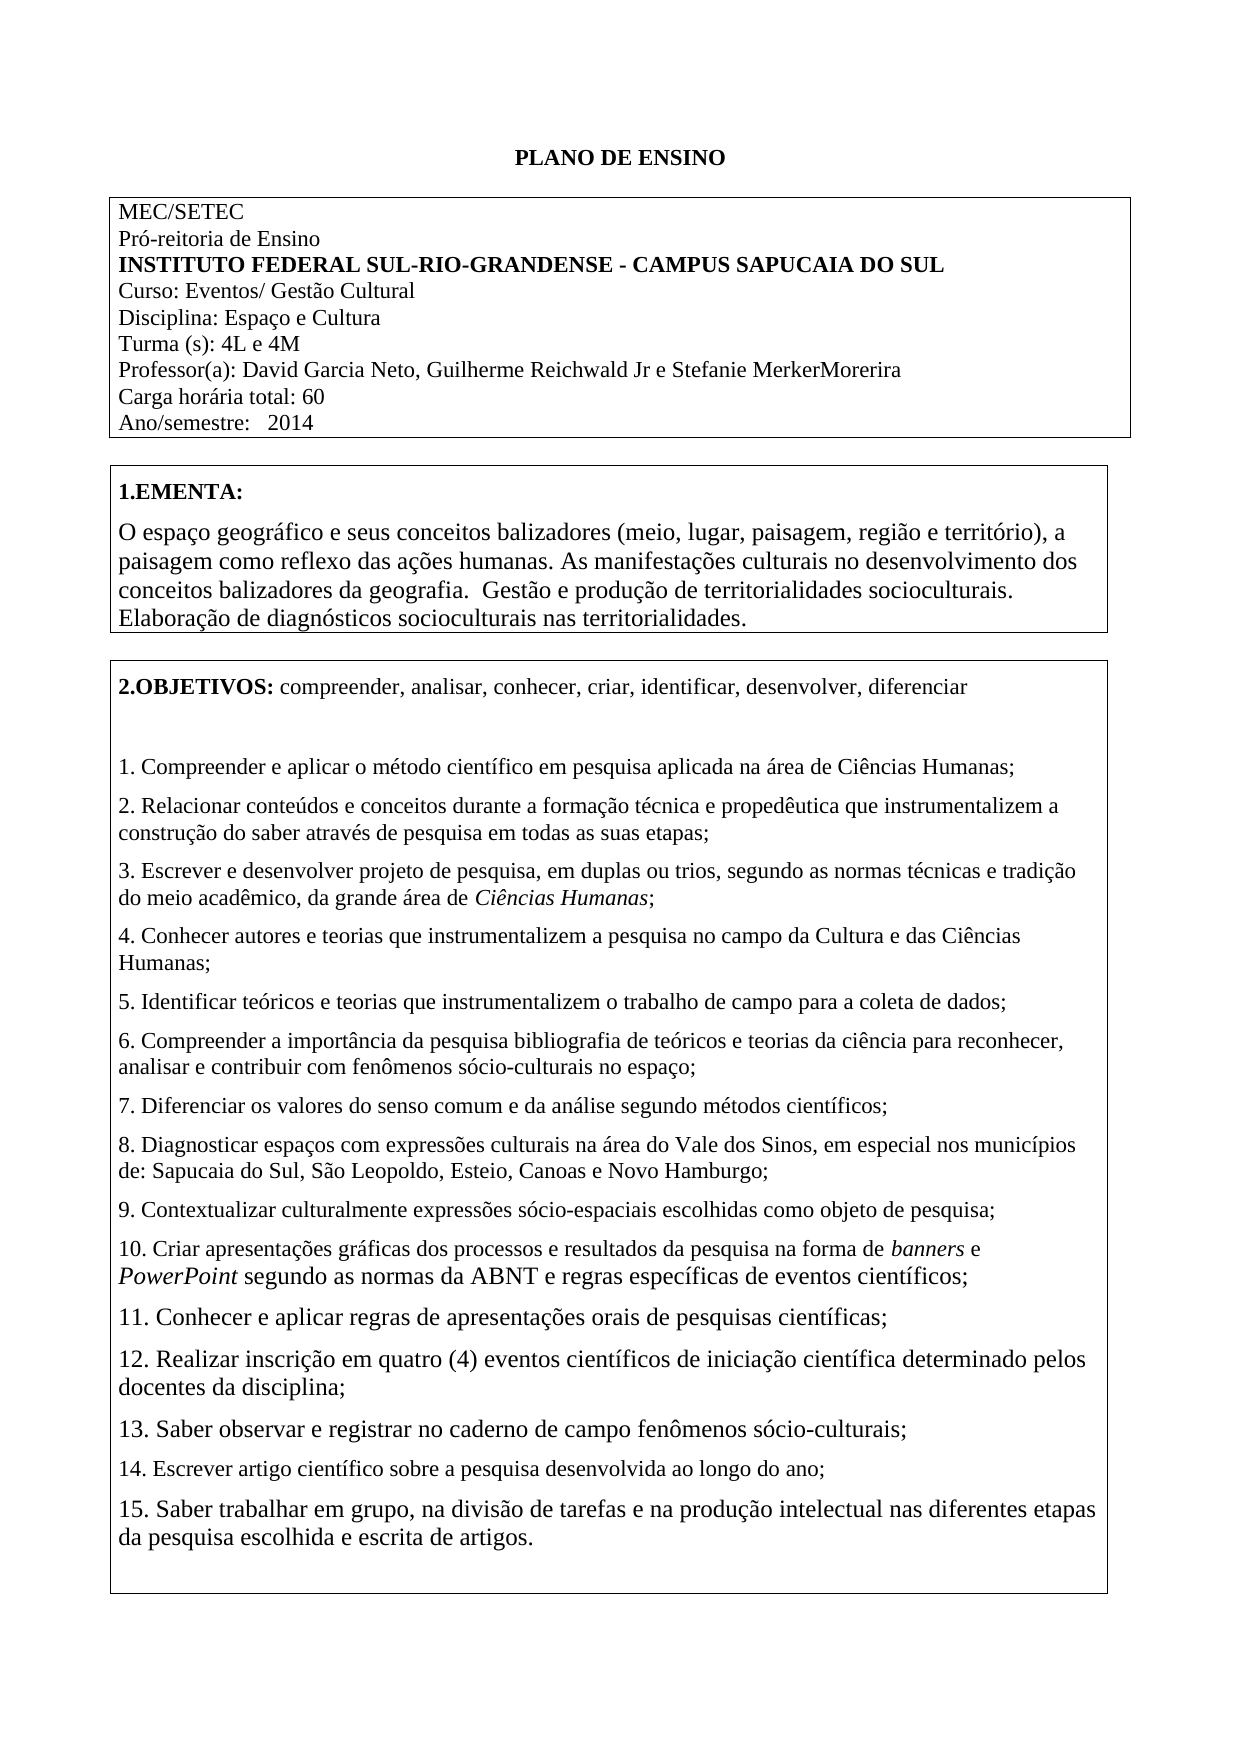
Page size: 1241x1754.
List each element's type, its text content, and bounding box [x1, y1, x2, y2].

text Curso: Eventos/ Gestão Cultural [118, 277, 1122, 304]
table_header 2.OBJETIVOS: compreender, analisar, conhecer, criar, identificar, desenvolver, diferenciar 1. Compreender e aplicar o método científico em pesquisa aplicada na área de Ciências Humanas; 2. Relacionar conteúdos e conceitos durante a formação técnica e propedêutica que instrumentalizem a construção do saber através de pesquisa em todas as suas etapas; 3. Escrever e desenvolver projeto de pesquisa, em duplas ou trios, segundo as normas técnicas e tradição do meio acadêmico, da grande área de Ciências Humanas; 4. Conhecer autores e teorias que instrumentalizem a pesquisa no campo da Cultura e das Ciências Humanas; 5. Identificar teóricos e teorias que instrumentalizem o trabalho de campo para a coleta de dados; 6. Compreender a importância da pesquisa bibliografia de teóricos e teorias da ciência para reconhecer, analisar e contribuir com fenômenos sócio-culturais no espaço; 7. Diferenciar os valores do senso comum e da análise segundo métodos científicos; 8. Diagnosticar espaços com expressões culturais na área do Vale dos Sinos, em especial nos municípios de: Sapucaia do Sul, São Leopoldo, Esteio, Canoas e Novo Hamburgo; 9. Contextualizar culturalmente expressões sócio-espaciais escolhidas como objeto de pesquisa; 10. Criar apresentações gráficas dos processos e resultados da pesquisa na forma de banners e PowerPoint segundo as normas da ABNT e regras específicas de eventos científicos; 11. Conhecer e aplicar regras de apresentações orais de pesquisas científicas; 12. Realizar inscrição em quatro (4) eventos científicos de iniciação científica determinado pelos docentes da disciplina; 13. Saber observar e registrar no caderno de campo fenômenos sócio-culturais; 14. Escrever artigo científico sobre a pesquisa desenvolvida ao longo do ano; 15. Saber trabalhar em grupo, na divisão de tarefas e na produção intelectual nas diferentes etapas da pesquisa escolhida e escrita de artigos. [111, 661, 1107, 1592]
text PLANO DE ENSINO [118, 144, 1122, 171]
table_header 1.EMENTA: O espaço geográfico e seus conceitos balizadores (meio, lugar, paisagem, região e território), a paisagem como reflexo das ações humanas. As manifestações culturais no desenvolvimento dos conceitos balizadores da geografia. Gestão e produção de territorialidades socioculturais. Elaboração de diagnósticos socioculturais nas territorialidades. [111, 466, 1107, 632]
text INSTITUTO FEDERAL SUL-RIO-GRANDENSE - CAMPUS SAPUCAIA DO SUL [118, 251, 1122, 277]
text Disciplina: Espaço e Cultura [118, 304, 1122, 330]
text Ano/semestre: 2014 [110, 408, 1130, 437]
text Pró-reitoria de Ensino [118, 224, 1122, 251]
text Carga horária total: 60 [118, 383, 1122, 408]
text Professor(a): David Garcia Neto, Guilherme Reichwald Jr e Stefanie MerkerMorerira [118, 356, 1122, 383]
text Turma (s): 4L e 4M [118, 330, 1122, 356]
text MEC/SETEC [110, 198, 1130, 224]
